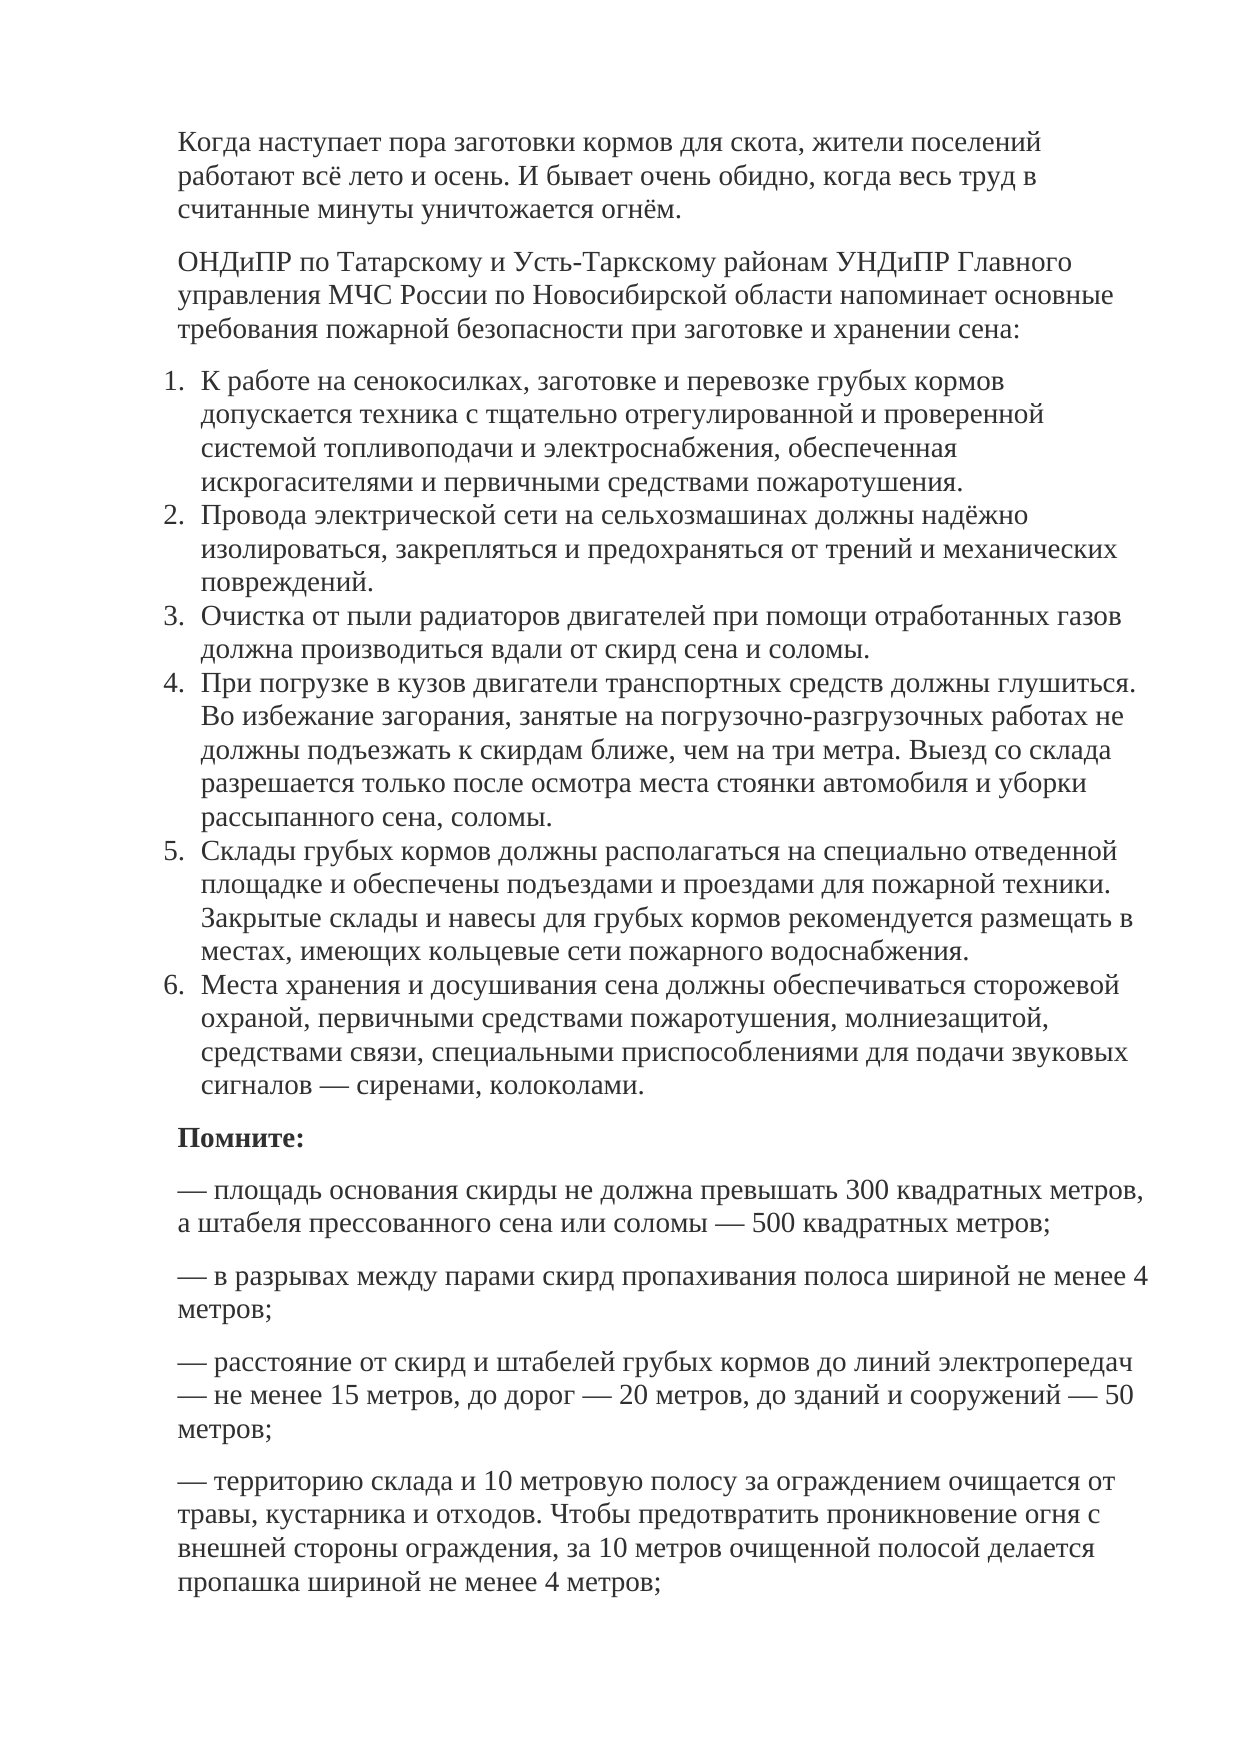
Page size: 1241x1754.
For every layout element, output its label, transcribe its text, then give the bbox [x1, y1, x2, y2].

text — территорию склада и 10 метровую полосу за ограждением очищается от травы, кустарника и отходов. Чтобы предотвратить проникновение огня с внешней стороны ограждения, за 10 метров очищенной полосой делается пропашка шириной не менее 4 метров; [177, 1463, 1152, 1597]
list К работе на сенокосилках, заготовке и перевозке грубых кормов допускается техника с тщательно отрегулированной и проверенной системой топливоподачи и электроснабжения, обеспеченная искрогасителями и первичными средствами пожаротушения. [163, 363, 1152, 497]
text Помните: [177, 1120, 1152, 1153]
list Склады грубых кормов должны располагаться на специально отведенной площадке и обеспечены подъездами и проездами для пожарной техники. Закрытые склады и навесы для грубых кормов рекомендуется размещать в местах, имеющих кольцевые сети пожарного водоснабжения. [163, 833, 1152, 967]
text — площадь основания скирды не должна превышать 300 квадратных метров, а штабеля прессованного сена или соломы — 500 квадратных метров; [177, 1172, 1152, 1239]
list Очистка от пыли радиаторов двигателей при помощи отработанных газов должна производиться вдали от скирд сена и соломы. [163, 598, 1152, 665]
text Когда наступает пора заготовки кормов для скота, жители поселений работают всё лето и осень. И бывает очень обидно, когда весь труд в считанные минуты уничтожается огнём. [177, 124, 1152, 225]
list Провода электрической сети на сельхозмашинах должны надёжно изолироваться, закрепляться и предохраняться от трений и механических повреждений. [163, 497, 1152, 598]
list При погрузке в кузов двигатели транспортных средств должны глушиться. Во избежание загорания, занятые на погрузочно-разгрузочных работах не должны подъезжать к скирдам ближе, чем на три метра. Выезд со склада разрешается только после осмотра места стоянки автомобиля и уборки рассыпанного сена, соломы. [163, 665, 1152, 833]
text — расстояние от скирд и штабелей грубых кормов до линий электропередач — не менее 15 метров, до дорог — 20 метров, до зданий и сооружений — 50 метров; [177, 1344, 1152, 1444]
text ОНДиПР по Татарскому и Усть-Таркскому районам УНДиПР Главного управления МЧС России по Новосибирской области напоминает основные требования пожарной безопасности при заготовке и хранении сена: [177, 244, 1152, 344]
list Места хранения и досушивания сена должны обеспечиваться сторожевой охраной, первичными средствами пожаротушения, молниезащитой, средствами связи, специальными приспособлениями для подачи звуковых сигналов — сиренами, колоколами. [163, 967, 1152, 1101]
text — в разрывах между парами скирд пропахивания полоса шириной не менее 4 метров; [177, 1258, 1152, 1325]
